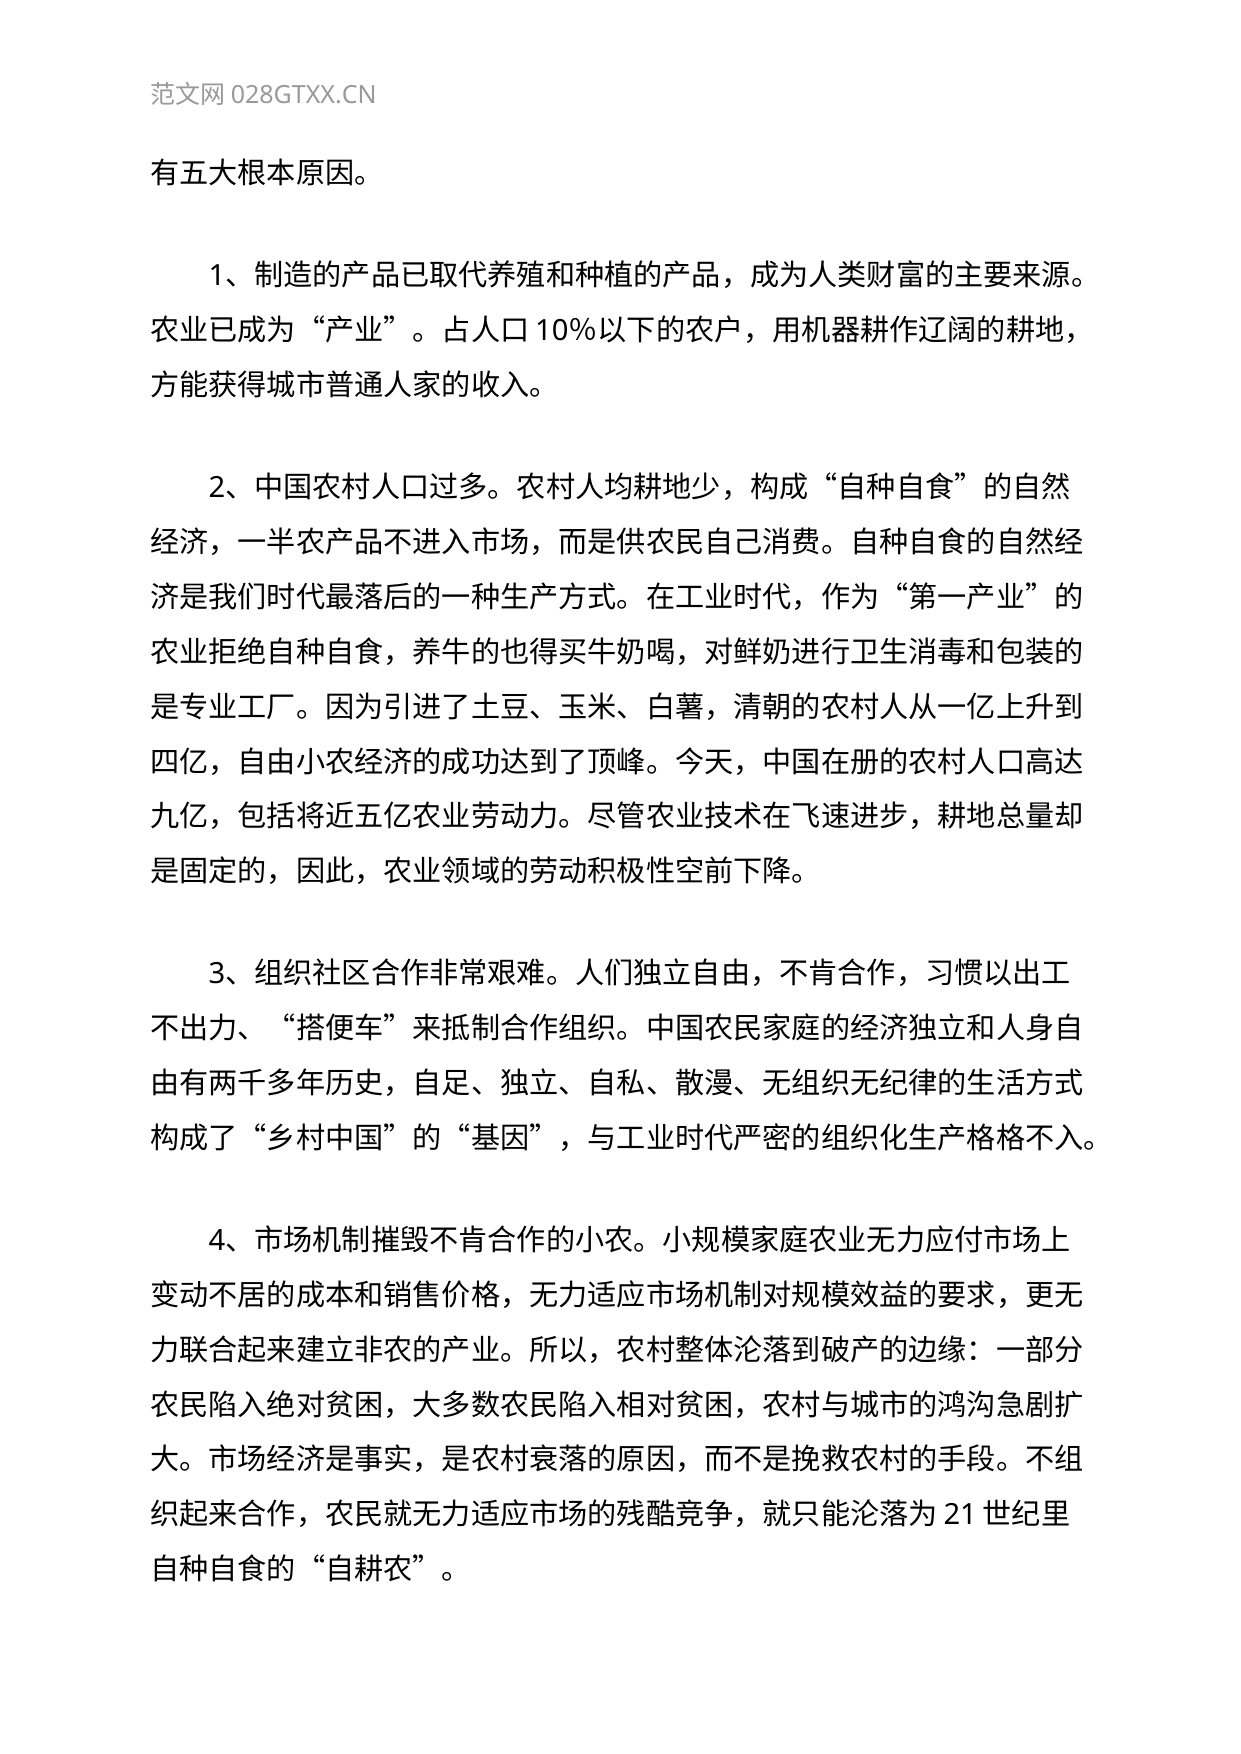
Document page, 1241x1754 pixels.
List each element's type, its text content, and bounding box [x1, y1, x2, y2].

text 2、中国农村人口过多。农村人均耕地少，构成“自种自食”的自然经济，一半农产品不进入市场，而是供农民自己消费。自种自食的自然经济是我们时代最落后的一种生产方式。在工业时代，作为“第一产业”的农业拒绝自种自食，养牛的也得买牛奶喝，对鲜奶进行卫生消毒和包装的是专业工厂。因为引进了土豆、玉米、白薯，清朝的农村人从一亿上升到四亿，自由小农经济的成功达到了顶峰。今天，中国在册的农村人口高达九亿，包括将近五亿农业劳动力。尽管农业技术在飞速进步，耕地总量却是固定的，因此，农业领域的劳动积极性空前下降。 [150, 463, 1090, 890]
text 4、市场机制摧毁不肯合作的小农。小规模家庭农业无力应付市场上变动不居的成本和销售价格，无力适应市场机制对规模效益的要求，更无力联合起来建立非农的产业。所以，农村整体沦落到破产的边缘：一部分农民陷入绝对贫困，大多数农民陷入相对贫困，农村与城市的鸿沟急剧扩大。市场经济是事实，是农村衰落的原因，而不是挽救农村的手段。不组织起来合作，农民就无力适应市场的残酷竞争，就只能沦落为21世纪里自种自食的“自耕农”。 [150, 1216, 1090, 1588]
text 1、制造的产品已取代养殖和种植的产品，成为人类财富的主要来源。农业已成为“产业”。占人口10％以下的农户，用机器耕作辽阔的耕地，方能获得城市普通人家的收入。 [150, 252, 1090, 404]
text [150, 150, 1090, 192]
text 3、组织社区合作非常艰难。人们独立自由，不肯合作，习惯以出工不出力、“搭便车”来抵制合作组织。中国农民家庭的经济独立和人身自由有两千多年历史，自足、独立、自私、散漫、无组织无纪律的生活方式构成了“乡村中国”的“基因”，与工业时代严密的组织化生产格格不入。 [150, 950, 1090, 1157]
